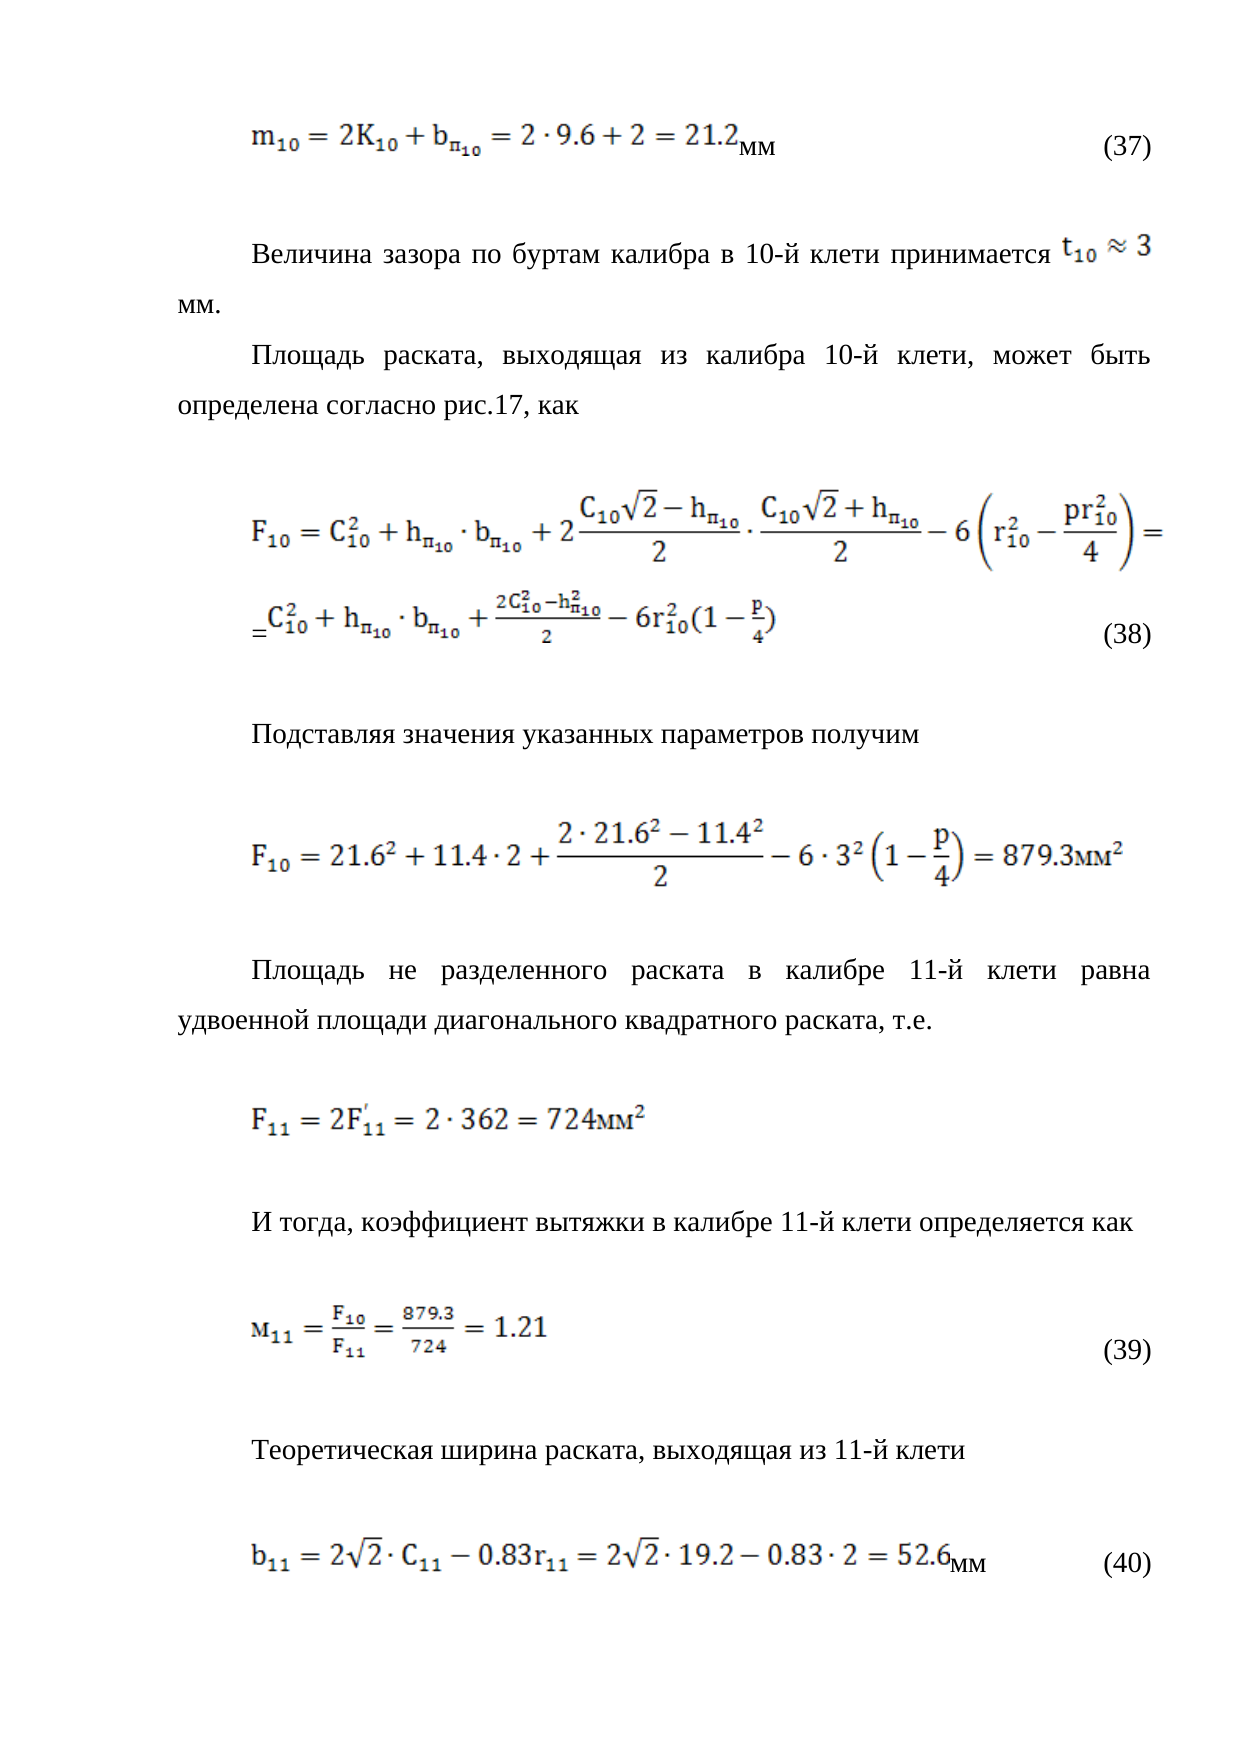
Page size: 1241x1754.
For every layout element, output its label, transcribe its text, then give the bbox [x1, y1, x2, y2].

picture [267, 586, 776, 643]
text Теоретическая ширина раската, выходящая из 11-й клети [177, 1432, 1152, 1466]
text Площадь не разделенного раската в калибре 11-й клети равна удвоенной площади диагонального квадратного раската, т.е. [177, 952, 1152, 1036]
text Площадь раската, выходящая из калибра 10-й клети, может быть определена согласно рис.17, как [177, 337, 1152, 421]
picture [251, 1533, 950, 1573]
text Подставляя значения указанных параметров получим [177, 716, 1152, 750]
picture [1062, 228, 1152, 264]
picture [251, 1304, 548, 1359]
picture [251, 487, 1164, 573]
text Величина зазора по буртам калибра в 10-й клети принимается мм. [177, 229, 1152, 320]
picture [251, 1102, 645, 1139]
picture [251, 118, 739, 156]
picture [251, 816, 1123, 888]
text И тогда, коэффициент вытяжки в калибре 11-й клети определяется как [177, 1204, 1152, 1237]
